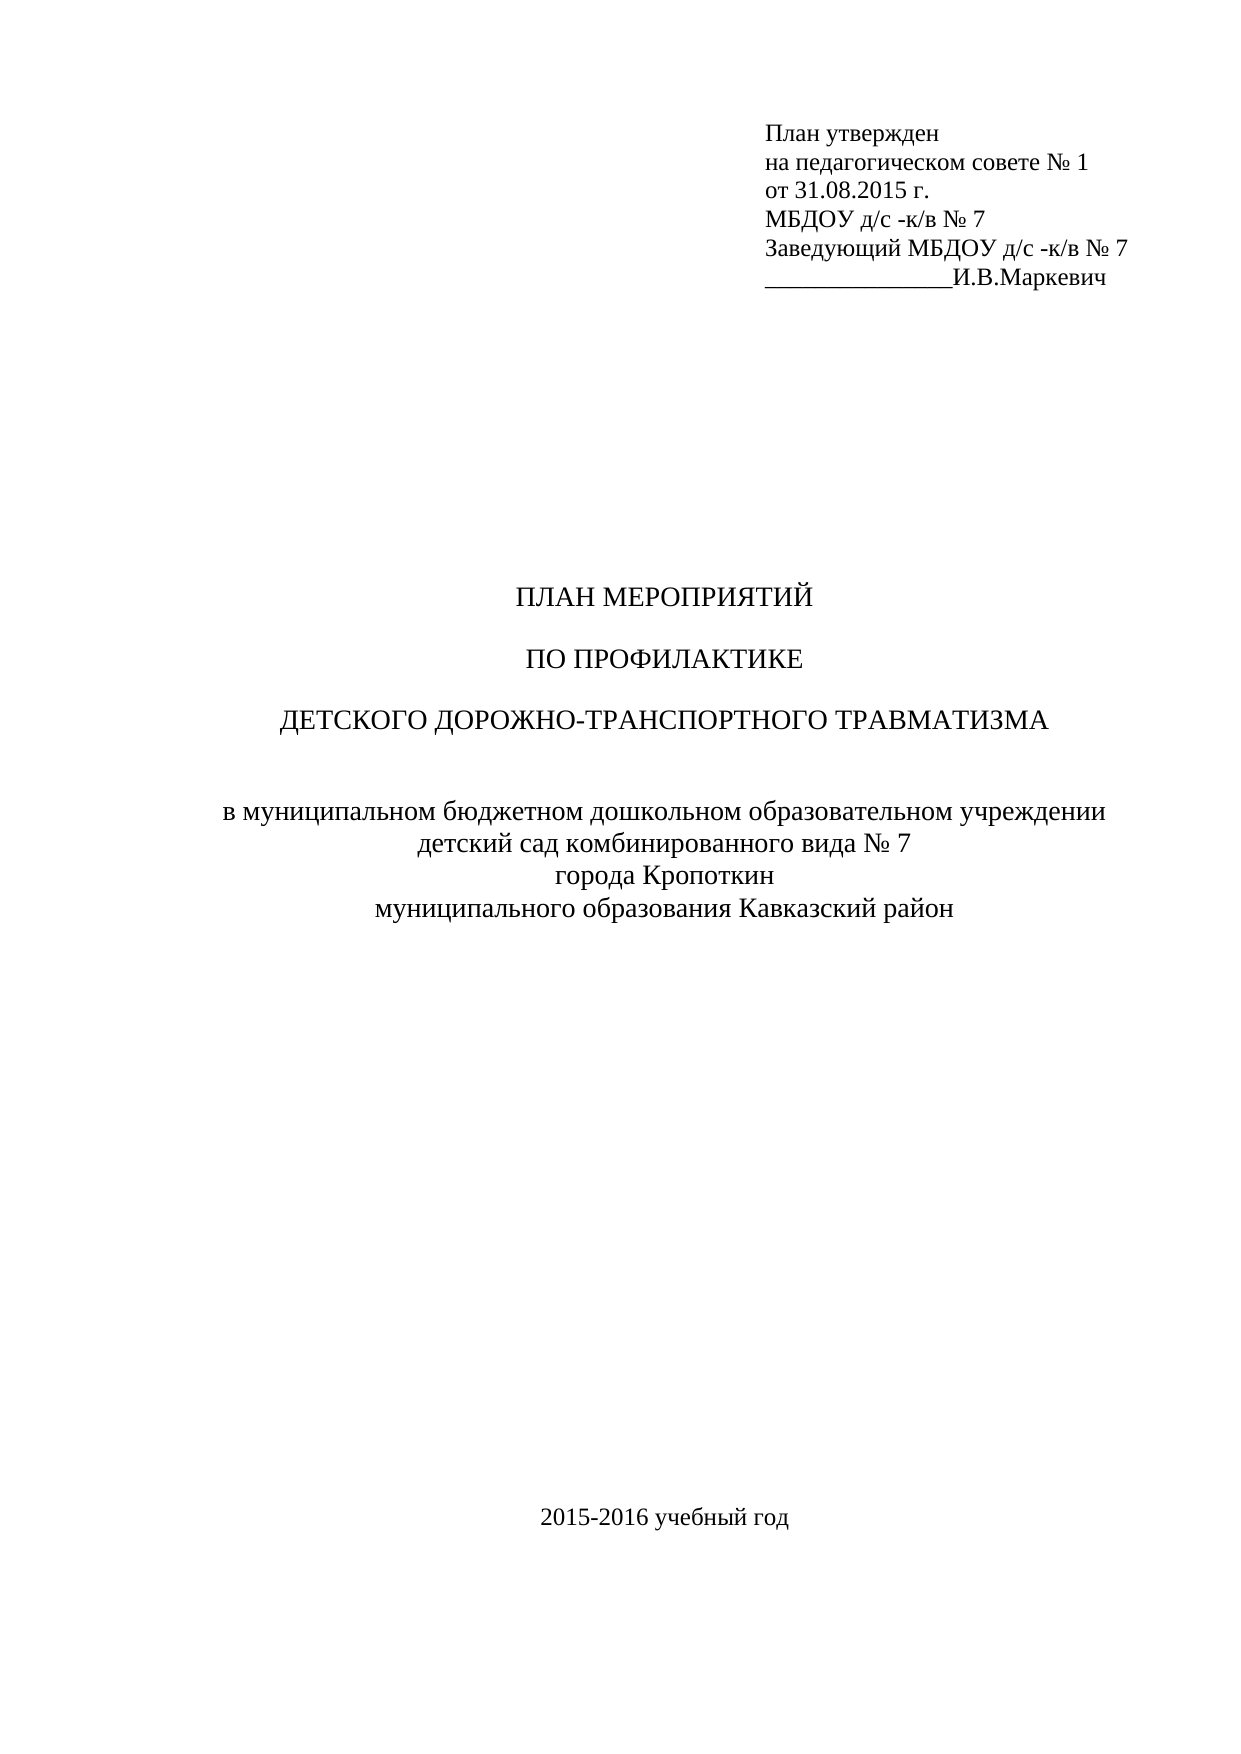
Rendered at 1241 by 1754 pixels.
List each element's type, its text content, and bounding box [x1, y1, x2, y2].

text ПО ПРОФИЛАКТИКЕ [177, 642, 1152, 674]
text муниципального образования Кавказский район [177, 891, 1152, 923]
text ДЕТСКОГО ДОРОЖНО-ТРАНСПОРТНОГО ТРАВМАТИЗМА [177, 703, 1152, 736]
text Заведующий МБДОУ д/с -к/в № 7 [177, 233, 1152, 262]
text ПЛАН МЕРОПРИЯТИЙ [177, 580, 1152, 613]
text от 31.08.2015 г. [177, 176, 1152, 204]
text 2015-2016 учебный год [177, 1502, 1152, 1531]
text МБДОУ д/с -к/в № 7 [177, 204, 1152, 233]
text План утвержден [177, 118, 1152, 147]
text в муниципальном бюджетном дошкольном образовательном учреждении [177, 794, 1152, 826]
text города Кропоткин [177, 858, 1152, 891]
text на педагогическом совете № 1 [177, 147, 1152, 176]
text детский сад комбинированного вида № 7 [177, 826, 1152, 858]
text _______________И.В.Маркевич [177, 262, 1152, 291]
